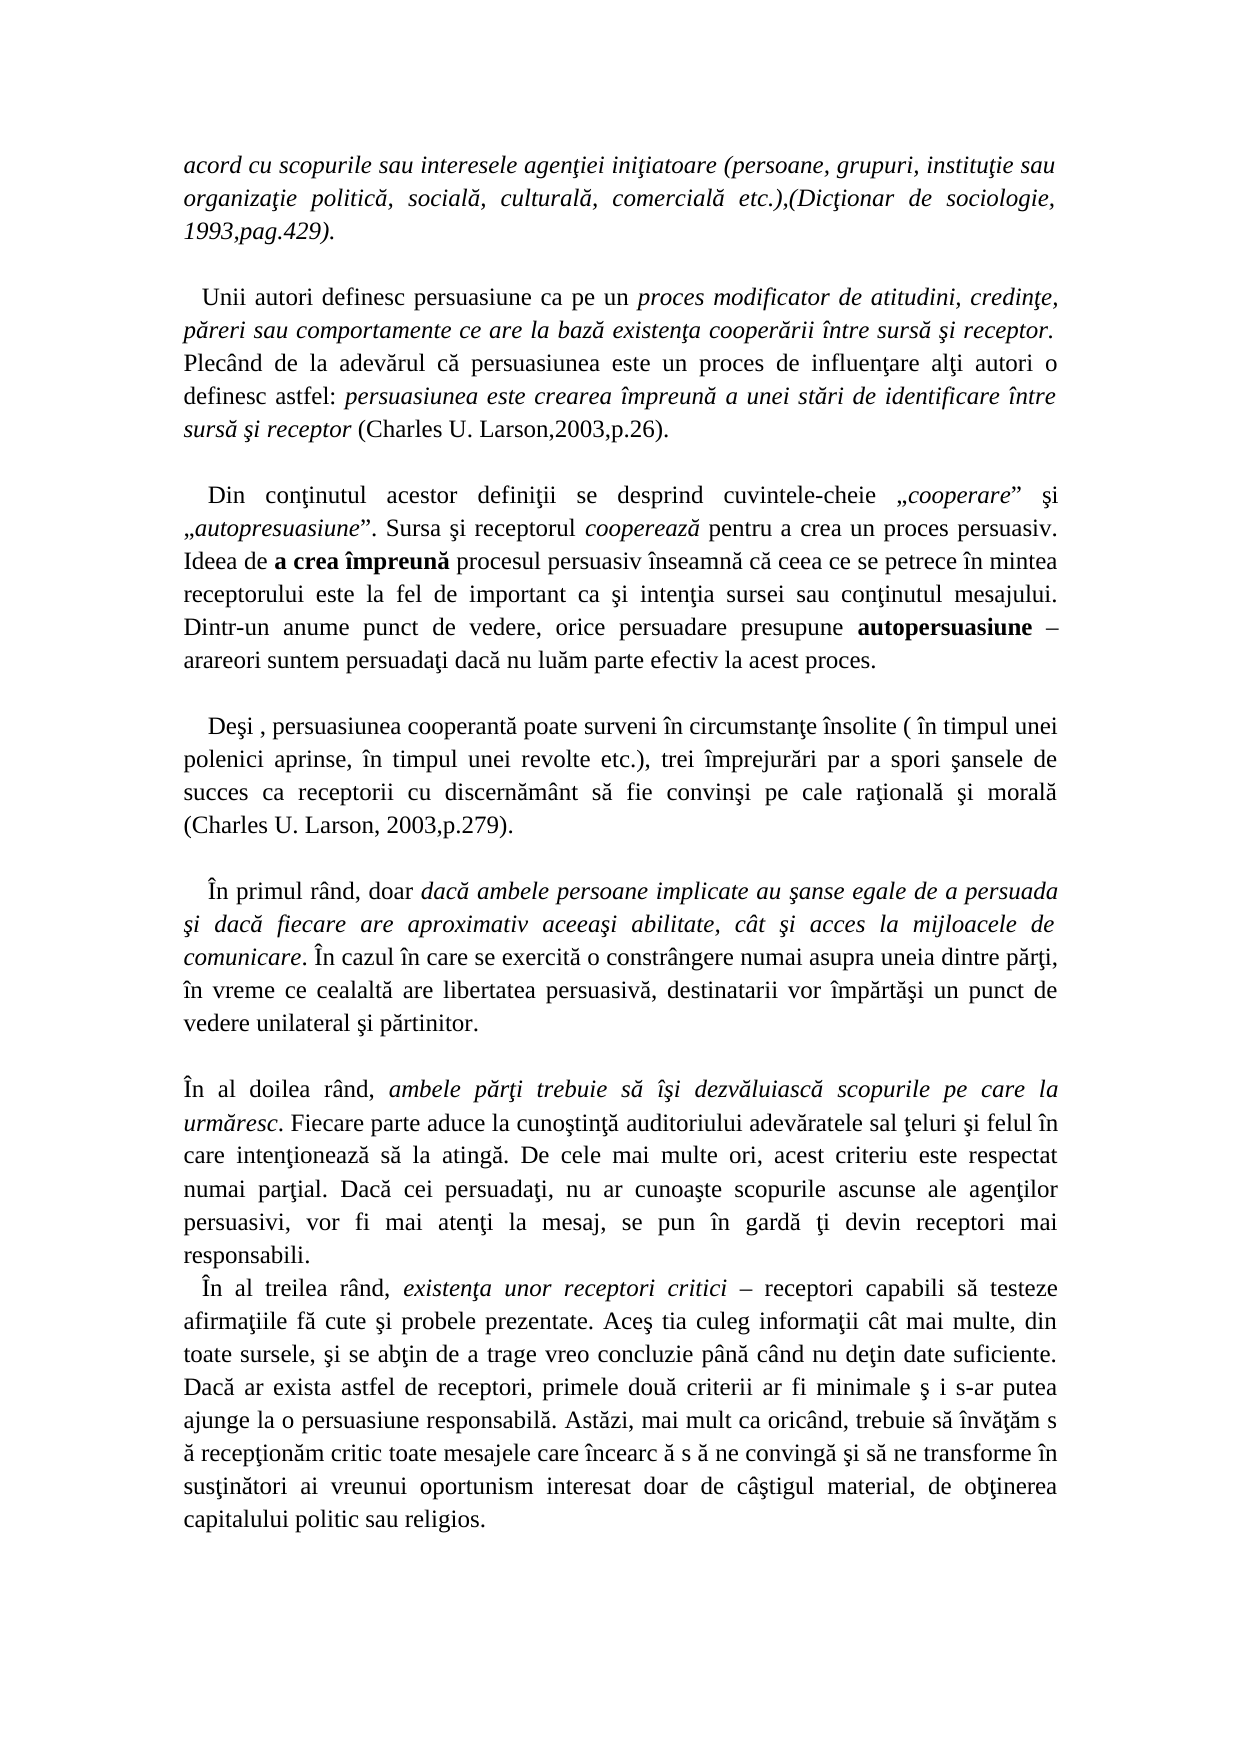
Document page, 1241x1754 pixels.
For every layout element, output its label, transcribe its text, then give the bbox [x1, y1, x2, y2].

text Unii autori definesc persuasiune ca pe un proces modificator de atitudini, credinţe, păreri sau comportamente ce are la bază existenţa cooperării între sursă şi receptor. Plecând de la adevărul că persuasiunea este un proces de influenţare alţi autori o definesc astfel: persuasiunea este crearea împreună a unei stări de identificare între sursă şi receptor (Charles U. Larson,2003,p.26). [183, 282, 1058, 443]
text Deşi , persuasiunea cooperantă poate surveni în circumstanţe însolite ( în timpul unei polenici aprinse, în timpul unei revolte etc.), trei împrejurări par a spori şansele de succes ca receptorii cu discernământ să fie convinşi pe cale raţională şi morală (Charles U. Larson, 2003,p.279). [183, 711, 1058, 839]
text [183, 150, 1058, 245]
text În al doilea rând, ambele părţi trebuie să îşi dezvăluiască scopurile pe care la urmăresc. Fiecare parte aduce la cunoştinţă auditoriului adevăratele sal ţeluri şi felul în care intenţionează să la atingă. De cele mai multe ori, acest criteriu este respectat numai parţial. Dacă cei persuadaţi, nu ar cunoaşte scopurile ascunse ale agenţilor persuasivi, vor fi mai atenţi la mesaj, se pun în gardă ţi devin receptori mai responsabili. [183, 1074, 1058, 1268]
text În primul rând, doar dacă ambele persoane implicate au şanse egale de a persuada şi dacă fiecare are aproximativ aceeaşi abilitate, cât şi acces la mijloacele de comunicare. În cazul în care se exercită o constrângere numai asupra uneia dintre părţi, în vreme ce cealaltă are libertatea persuasivă, destinatarii vor împărtăşi un punct de vedere unilateral şi părtinitor. [183, 876, 1058, 1037]
text Din conţinutul acestor definiţii se desprind cuvintele-cheie „cooperare” şi „autopresuasiune”. Sursa şi receptorul cooperează pentru a crea un proces persuasiv. Ideea de a crea împreună procesul persuasiv înseamnă că ceea ce se petrece în mintea receptorului este la fel de important ca şi intenţia sursei sau conţinutul mesajului. Dintr-un anume punct de vedere, orice persuadare presupune autopersuasiune – arareori suntem persuadaţi dacă nu luăm parte efectiv la acest proces. [183, 480, 1058, 674]
text În al treilea rând, existenţa unor receptori critici – receptori capabili să testeze afirmaţiile fă cute şi probele prezentate. Aceş tia culeg informaţii cât mai multe, din toate sursele, şi se abţin de a trage vreo concluzie până când nu deţin date suficiente. Dacă ar exista astfel de receptori, primele două criterii ar fi minimale ş i s-ar putea ajunge la o persuasiune responsabilă. Astăzi, mai mult ca oricând, trebuie să învăţăm s ă recepţionăm critic toate mesajele care încearc ă s ă ne convingă şi să ne transforme în susţinători ai vreunui oportunism interesat doar de câştigul material, de obţinerea capitalului politic sau religios. [183, 1273, 1058, 1533]
